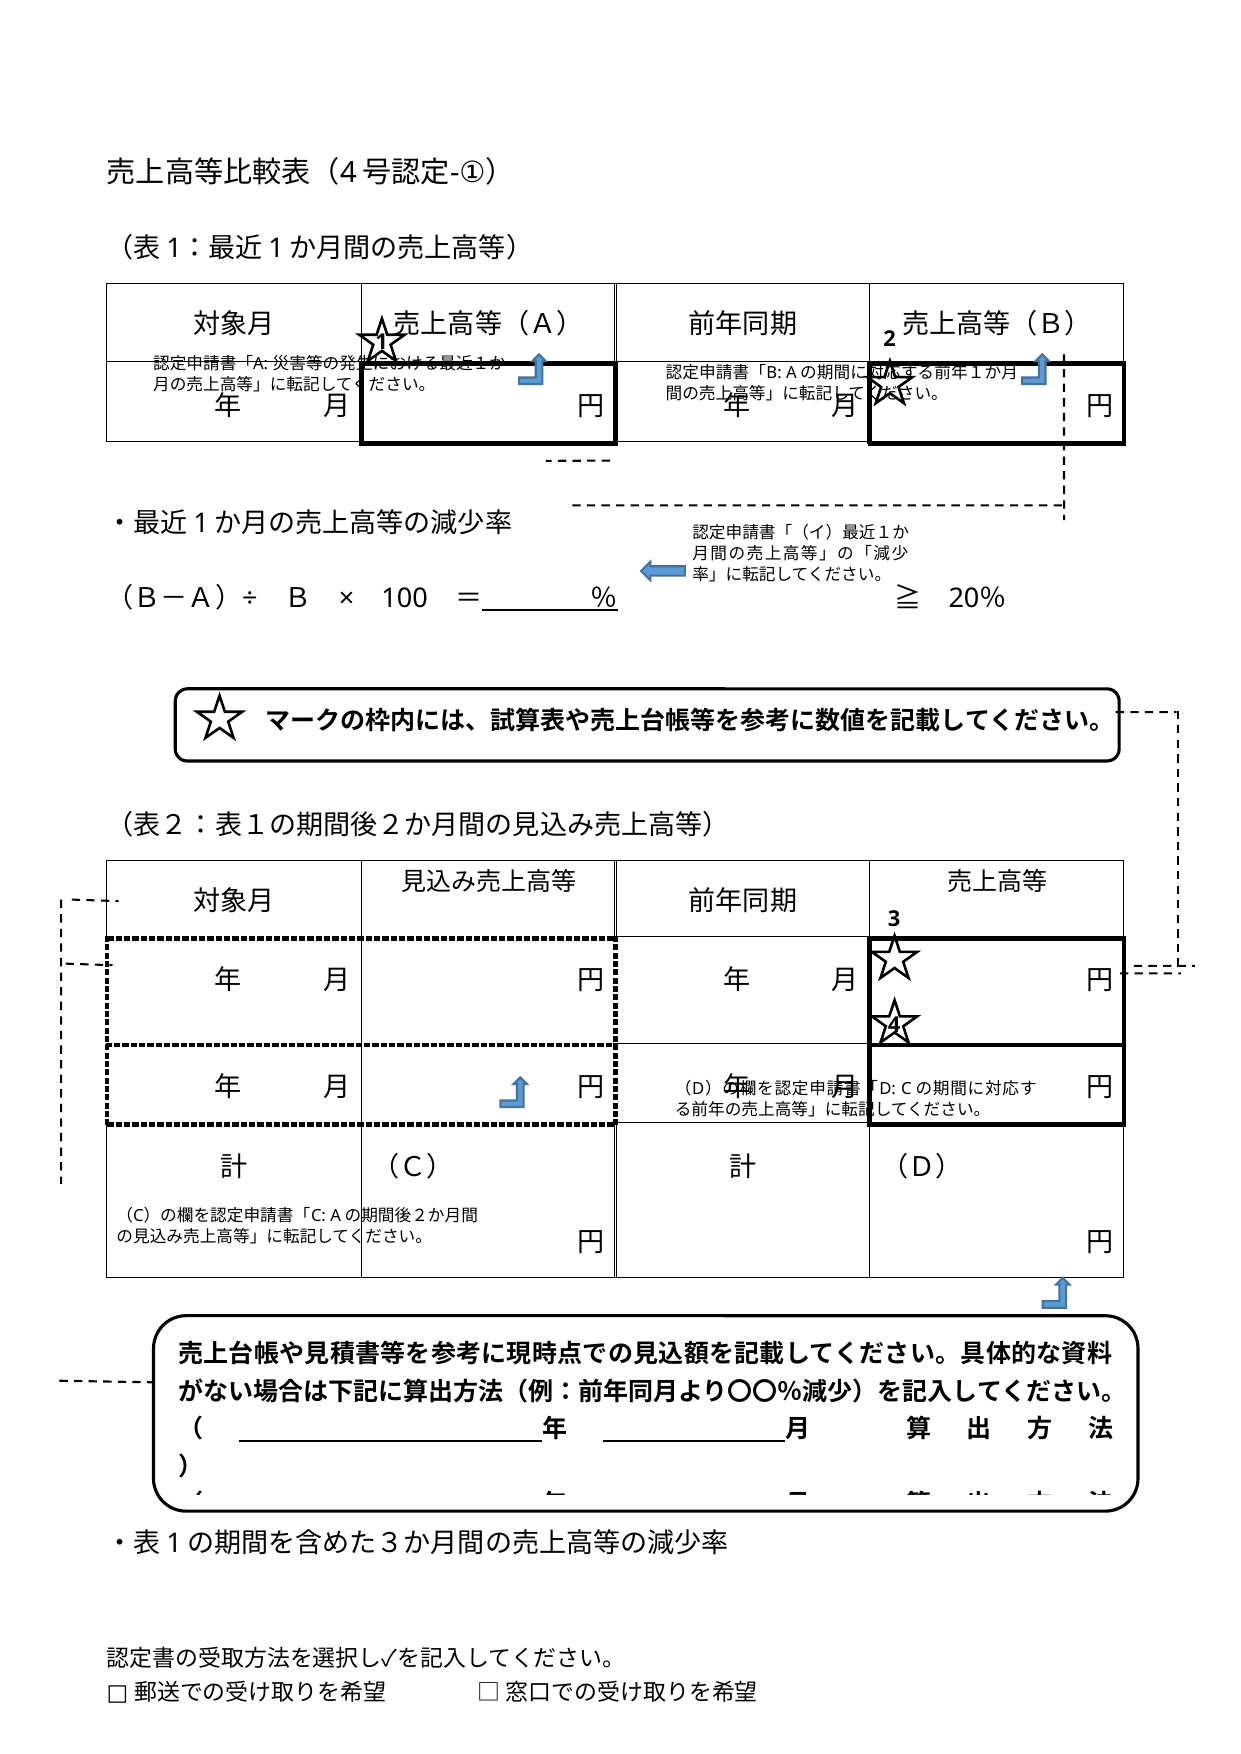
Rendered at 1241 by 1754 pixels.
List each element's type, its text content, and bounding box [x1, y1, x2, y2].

table_header 対象月 [107, 861, 361, 936]
text ・最近1か月の売上高等の減少率 [106, 483, 1134, 558]
text 売上高等比較表（4号認定-①） [106, 133, 1134, 208]
text （表1：最近1か月間の売上高等） [106, 208, 1134, 283]
table_cell 円 [872, 941, 1122, 1043]
table_cell 年 月 [615, 937, 867, 1043]
table_header 前年同期 [617, 284, 869, 361]
table_cell 計 [107, 1122, 361, 1277]
table_header 対象月 [107, 284, 361, 361]
text （表２：表１の期間後２か月間の見込み売上高等） [106, 785, 1134, 860]
table_cell 年 月 [107, 1043, 361, 1122]
table_cell 年 月 [107, 362, 359, 441]
table_cell 年 月 [615, 1044, 867, 1122]
text ・表1の期間を含めた３か月間の売上高等の減少率 [106, 1503, 1134, 1578]
table_cell 年 月 [107, 936, 361, 1043]
text （Ｂ－Ａ）÷ Ｂ × 100 ＝ ％ ≧ 20％ [106, 558, 1134, 633]
table_cell 円 [872, 1047, 1122, 1122]
table_header 前年同期 [617, 861, 869, 936]
table_cell 円 [362, 1043, 615, 1122]
table_cell 計 [617, 1123, 869, 1277]
table_header 売上高等 [870, 861, 1123, 936]
table_cell 円 [362, 936, 615, 1043]
table_cell （Ｄ） 円 [870, 1127, 1123, 1277]
table_cell 円 [872, 366, 1122, 441]
table_header 見込み売上高等 [362, 861, 614, 936]
table_header 売上高等（Ｂ） [870, 284, 1123, 361]
table_header 売上高等（Ａ） [362, 284, 614, 361]
table_cell （Ｃ） 円 [362, 1122, 614, 1277]
table_cell 年 月 [618, 362, 867, 441]
table_cell 円 [364, 366, 613, 441]
